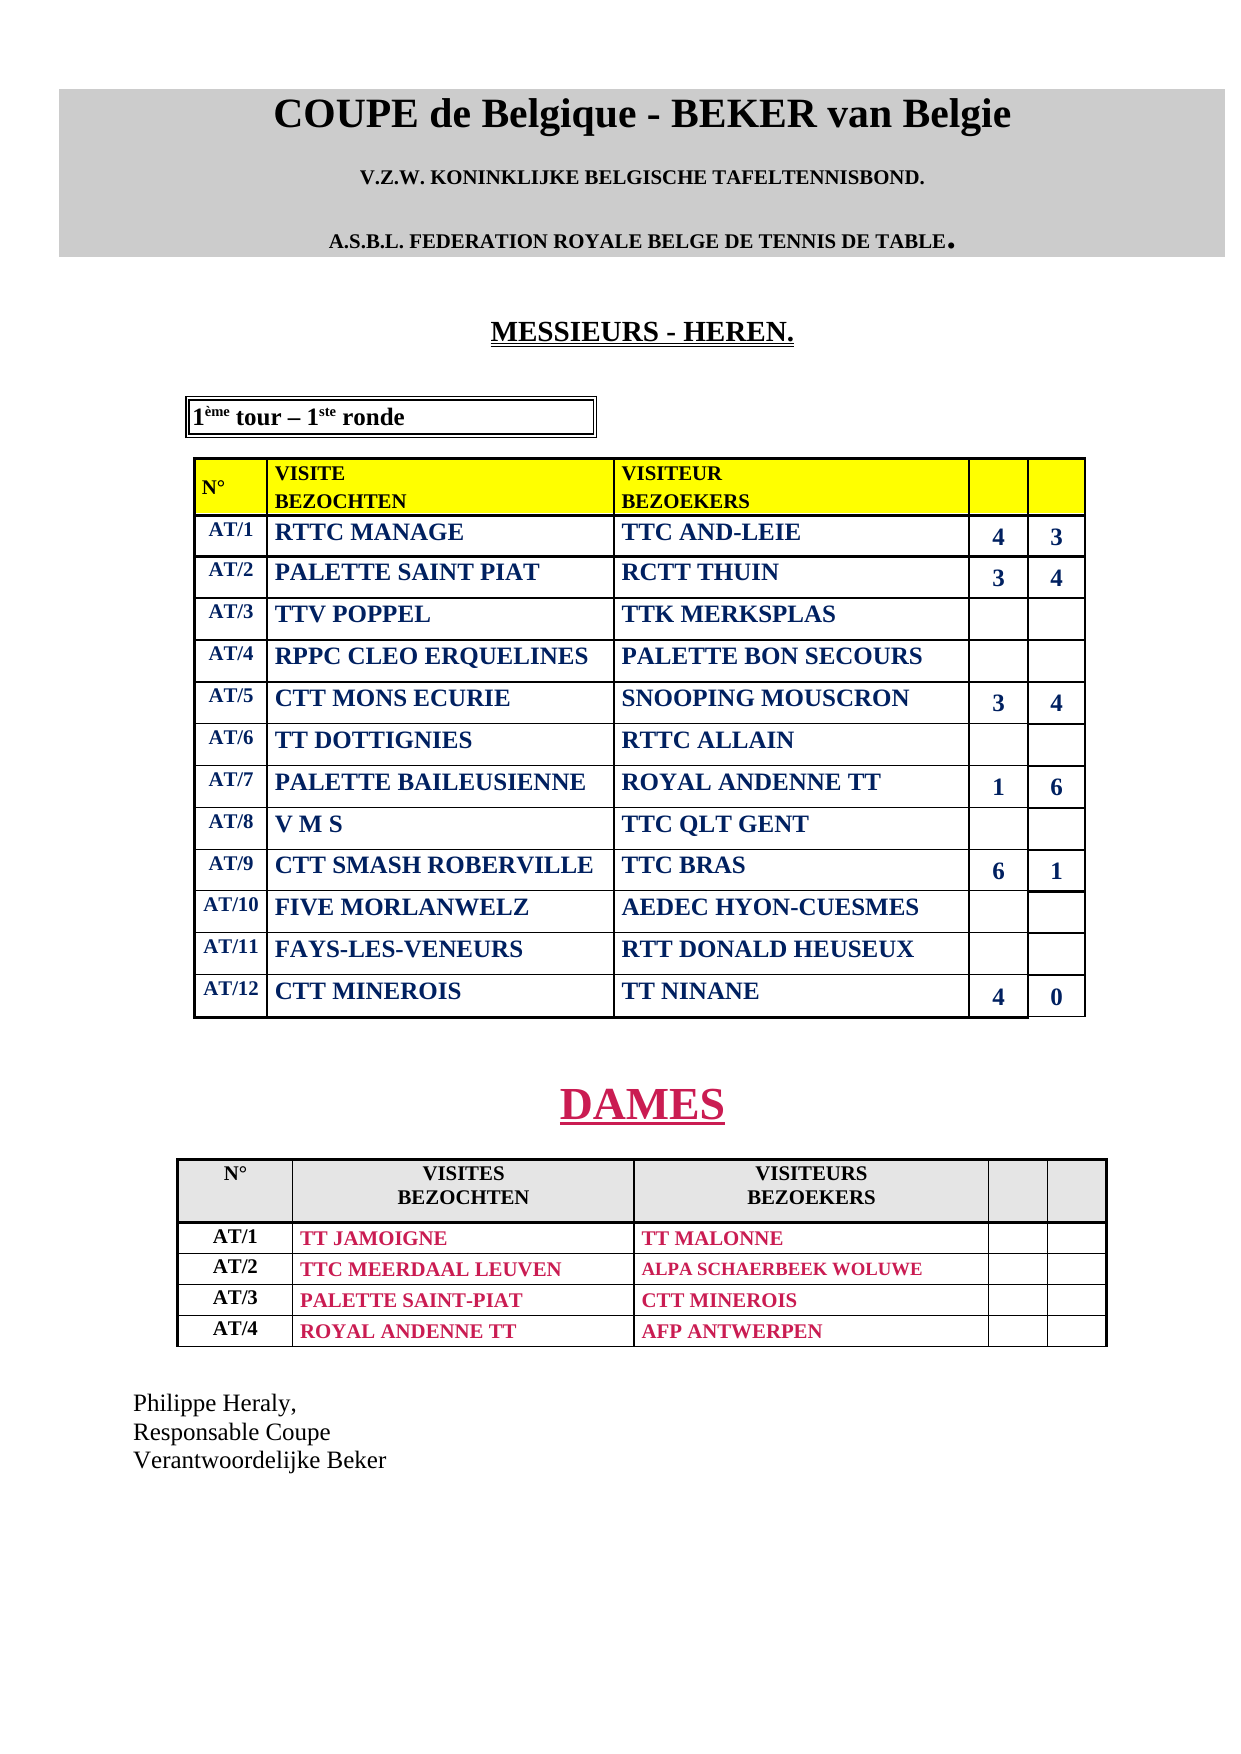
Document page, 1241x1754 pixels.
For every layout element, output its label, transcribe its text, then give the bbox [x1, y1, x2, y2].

table_cell [1029, 641, 1084, 681]
table_cell CTT MONS ECURIE [268, 683, 613, 723]
table_cell 4 [970, 975, 1027, 1016]
table_cell AT/4 [196, 641, 266, 681]
table_cell [989, 1316, 1047, 1346]
table_cell AT/12 [196, 975, 266, 1016]
table_cell 4 [1029, 558, 1084, 597]
table_cell AT/9 [196, 850, 266, 890]
text COUPE de Belgique - BEKER van Belgie [59, 89, 1225, 137]
table_cell 3 [970, 683, 1027, 723]
table_cell RCTT THUIN [615, 558, 968, 597]
table_header VISITEUR [615, 460, 968, 485]
table_cell FAYS-LES-VENEURS [268, 933, 613, 974]
table_cell RTTC ALLAIN [615, 724, 968, 765]
table_cell AT/2 [179, 1254, 292, 1283]
table_header VISITE [268, 460, 613, 485]
table_cell AEDEC HYON-CUESMES [615, 891, 968, 932]
table_cell 4 [1029, 683, 1084, 723]
table_header VISITEURS BEZOEKERS [635, 1161, 988, 1221]
table_cell CTT MINEROIS [268, 975, 613, 1016]
table_header N° [179, 1161, 292, 1221]
table_cell [1048, 1224, 1105, 1252]
text A.S.B.L. FEDERATION ROYALE BELGE DE TENNIS DE TABLE. [59, 213, 1225, 257]
table_header N° [196, 460, 266, 513]
table_cell TT NINANE [615, 975, 968, 1016]
table_cell PALETTE SAINT PIAT [268, 558, 613, 597]
table_cell 1 [970, 766, 1027, 807]
table_cell ALPA SCHAERBEEK WOLUWE [635, 1254, 988, 1283]
table_cell [970, 724, 1027, 765]
table_cell [989, 1224, 1047, 1252]
table_cell AT/6 [196, 724, 266, 765]
table_header [989, 1161, 1047, 1221]
text Responsable Coupe [133, 1417, 1225, 1446]
table_cell AFP ANTWERPEN [635, 1316, 988, 1346]
table_cell [989, 1254, 1047, 1283]
table_cell AT/1 [179, 1224, 292, 1252]
table_cell [1048, 1316, 1105, 1346]
table_cell BEZOCHTEN [268, 485, 613, 513]
subtitle Verantwoordelijke Beker [133, 1446, 1225, 1474]
table_cell [989, 1285, 1047, 1315]
table_cell 6 [970, 850, 1027, 890]
table_cell TTC AND-LEIE [615, 517, 968, 555]
table_cell TTC MEERDAAL LEUVEN [293, 1254, 633, 1283]
table_cell BEZOEKERS [615, 485, 968, 513]
table_cell SNOOPING MOUSCRON [615, 683, 968, 723]
table_cell ROYAL ANDENNE TT [293, 1316, 633, 1346]
table_cell TTK MERKSPLAS [615, 599, 968, 639]
table_cell AT/7 [196, 766, 266, 807]
table_cell TTC QLT GENT [615, 808, 968, 848]
table_cell TTC BRAS [615, 850, 968, 890]
table_cell V M S [268, 808, 613, 848]
table_cell [1029, 599, 1084, 639]
table_cell AT/4 [179, 1316, 292, 1346]
table_cell [970, 808, 1027, 848]
table_cell PALETTE BAILEUSIENNE [268, 766, 613, 807]
table_cell 3 [970, 558, 1027, 597]
table_cell CTT SMASH ROBERVILLE [268, 850, 613, 890]
table_header [970, 460, 1027, 513]
text MESSIEURS - HEREN. [59, 314, 1225, 348]
table_cell TT JAMOIGNE [293, 1224, 633, 1252]
text V.Z.W. KONINKLIJKE BELGISCHE TAFELTENNISBOND. [59, 165, 1225, 189]
table_cell 1 [1029, 851, 1084, 890]
table_cell PALETTE BON SECOURS [615, 641, 968, 681]
text Philippe Heraly, [133, 1388, 1225, 1417]
table_cell TT DOTTIGNIES [268, 724, 613, 765]
table_cell ROYAL ANDENNE TT [615, 766, 968, 807]
table_cell PALETTE SAINT-PIAT [293, 1285, 633, 1315]
table_cell AT/2 [196, 558, 266, 597]
table_cell FIVE MORLANWELZ [268, 891, 613, 932]
table_cell [1029, 809, 1084, 848]
table_cell AT/1 [196, 517, 266, 555]
table_cell [970, 599, 1027, 639]
table_cell RTT DONALD HEUSEUX [615, 933, 968, 974]
table_cell [1029, 725, 1084, 765]
table_cell [1048, 1285, 1105, 1315]
table_cell TTV POPPEL [268, 599, 613, 639]
table_cell RPPC CLEO ERQUELINES [268, 641, 613, 681]
table_header [1048, 1161, 1105, 1221]
table_cell AT/3 [196, 599, 266, 639]
table_cell AT/8 [196, 808, 266, 848]
table_cell [1048, 1254, 1105, 1283]
table_cell [1029, 893, 1084, 932]
table_cell AT/3 [179, 1285, 292, 1315]
table_cell [1029, 934, 1084, 974]
table_cell CTT MINEROIS [635, 1285, 988, 1315]
table_cell AT/10 [196, 891, 266, 932]
table_header VISITES BEZOCHTEN [293, 1161, 633, 1221]
table_cell 0 [1029, 976, 1084, 1016]
table_cell RTTC MANAGE [268, 517, 613, 555]
table_cell TT MALONNE [635, 1224, 988, 1252]
table_cell 3 [1029, 517, 1084, 555]
table_cell [970, 641, 1027, 681]
table_cell [970, 891, 1027, 932]
table_cell AT/5 [196, 683, 266, 723]
text DAMES [59, 1077, 1225, 1129]
table_cell [970, 933, 1027, 974]
table_cell AT/11 [196, 933, 266, 974]
table_cell 6 [1029, 767, 1084, 807]
table_cell 4 [970, 517, 1027, 555]
table_header [1029, 460, 1084, 513]
